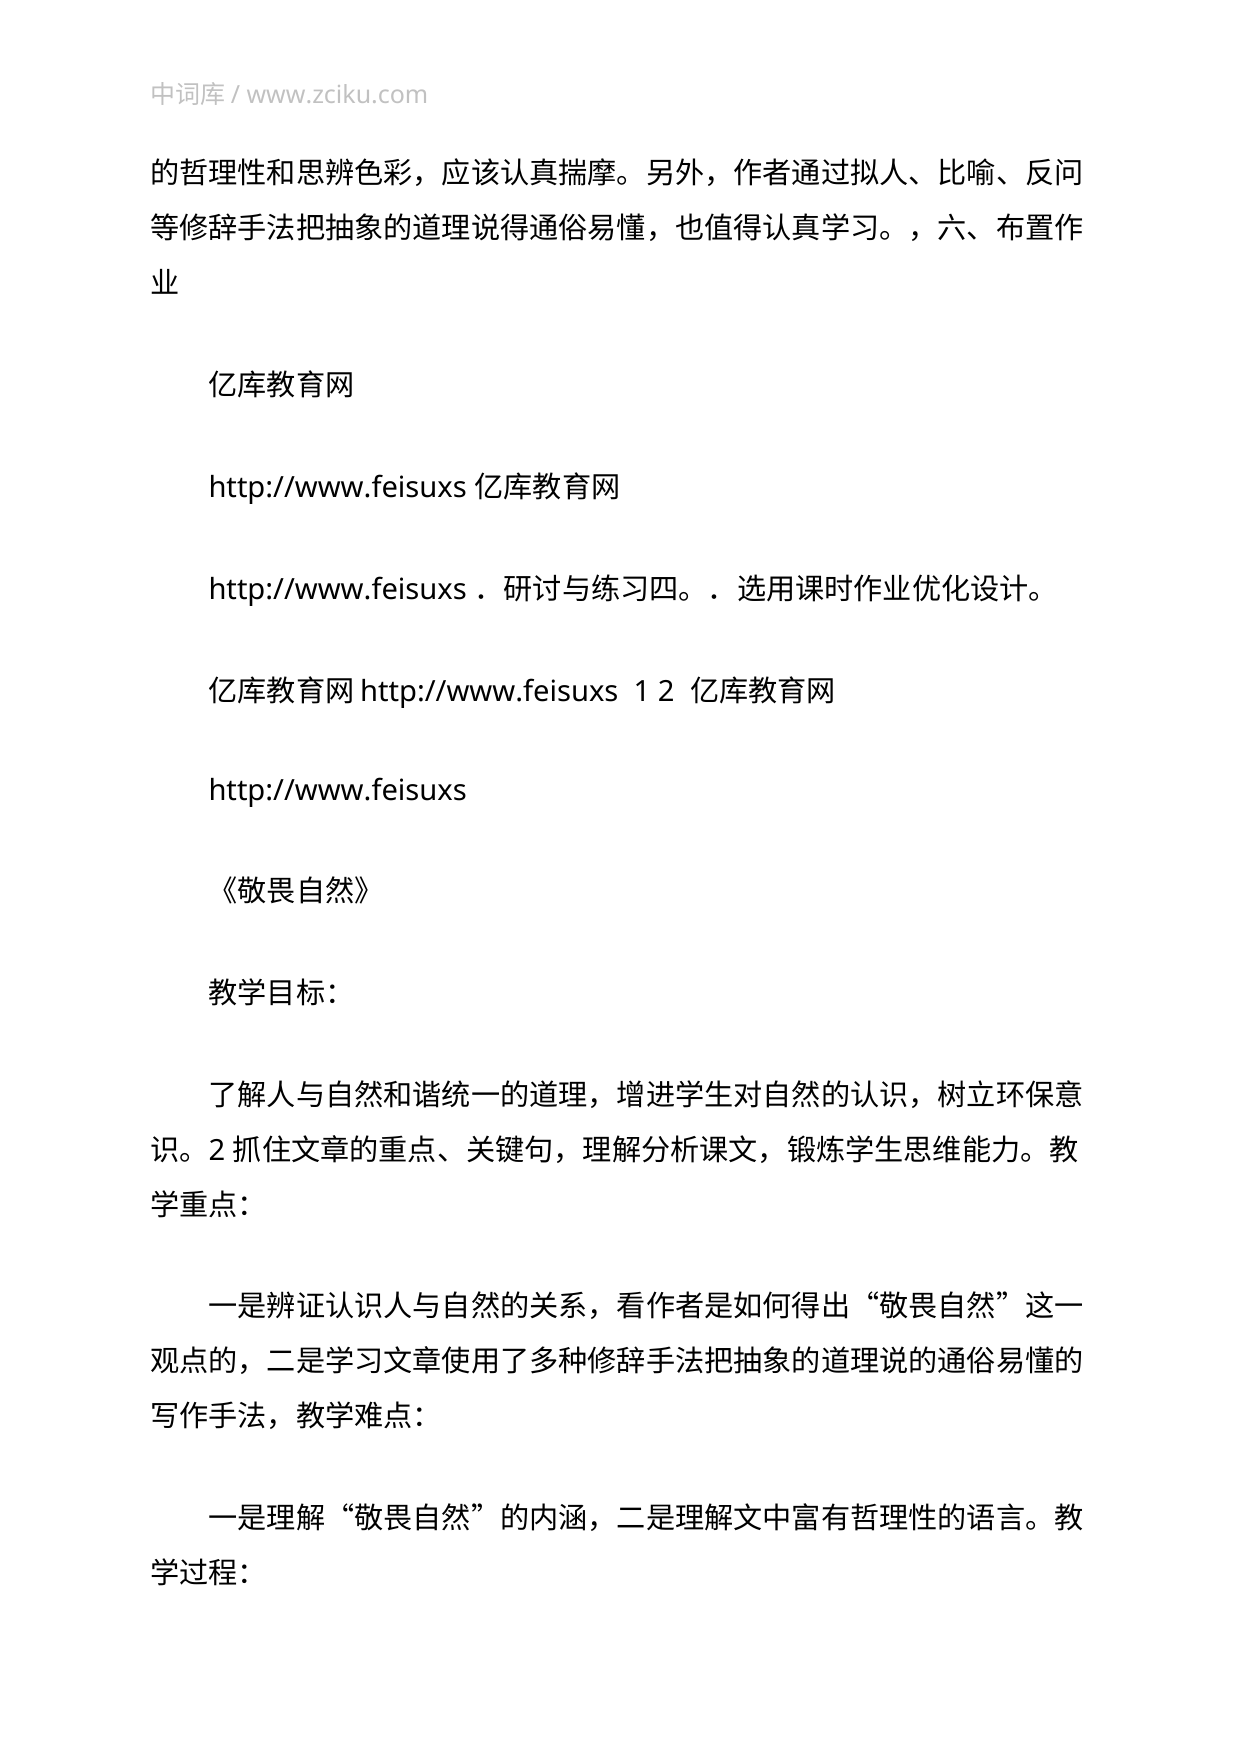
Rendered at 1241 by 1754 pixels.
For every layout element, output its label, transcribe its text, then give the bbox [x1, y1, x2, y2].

text http://www.feisuxs [150, 769, 1090, 809]
text 教学目标： [150, 969, 1090, 1012]
text 一是辨证认识人与自然的关系，看作者是如何得出“敬畏自然”这一观点的，二是学习文章使用了多种修辞手法把抽象的道理说的通俗易懂的写作手法，教学难点： [150, 1283, 1090, 1435]
text 一是理解“敬畏自然”的内涵，二是理解文中富有哲理性的语言。教学过程： [150, 1494, 1090, 1592]
text 《敬畏自然》 [150, 868, 1090, 910]
text http://www.feisuxs 亿库教育网 [150, 463, 1090, 506]
text 亿库教育网http://www.feisuxs 1 2 亿库教育网 [150, 667, 1090, 710]
text 亿库教育网 [150, 362, 1090, 404]
text 了解人与自然和谐统一的道理，增进学生对自然的认识，树立环保意识。2 抓住文章的重点、关键句，理解分析课文，锻炼学生思维能力。教学重点： [150, 1071, 1090, 1223]
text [150, 150, 1090, 302]
text http://www.feisuxs ．研讨与练习四。．选用课时作业优化设计。 [150, 565, 1090, 608]
